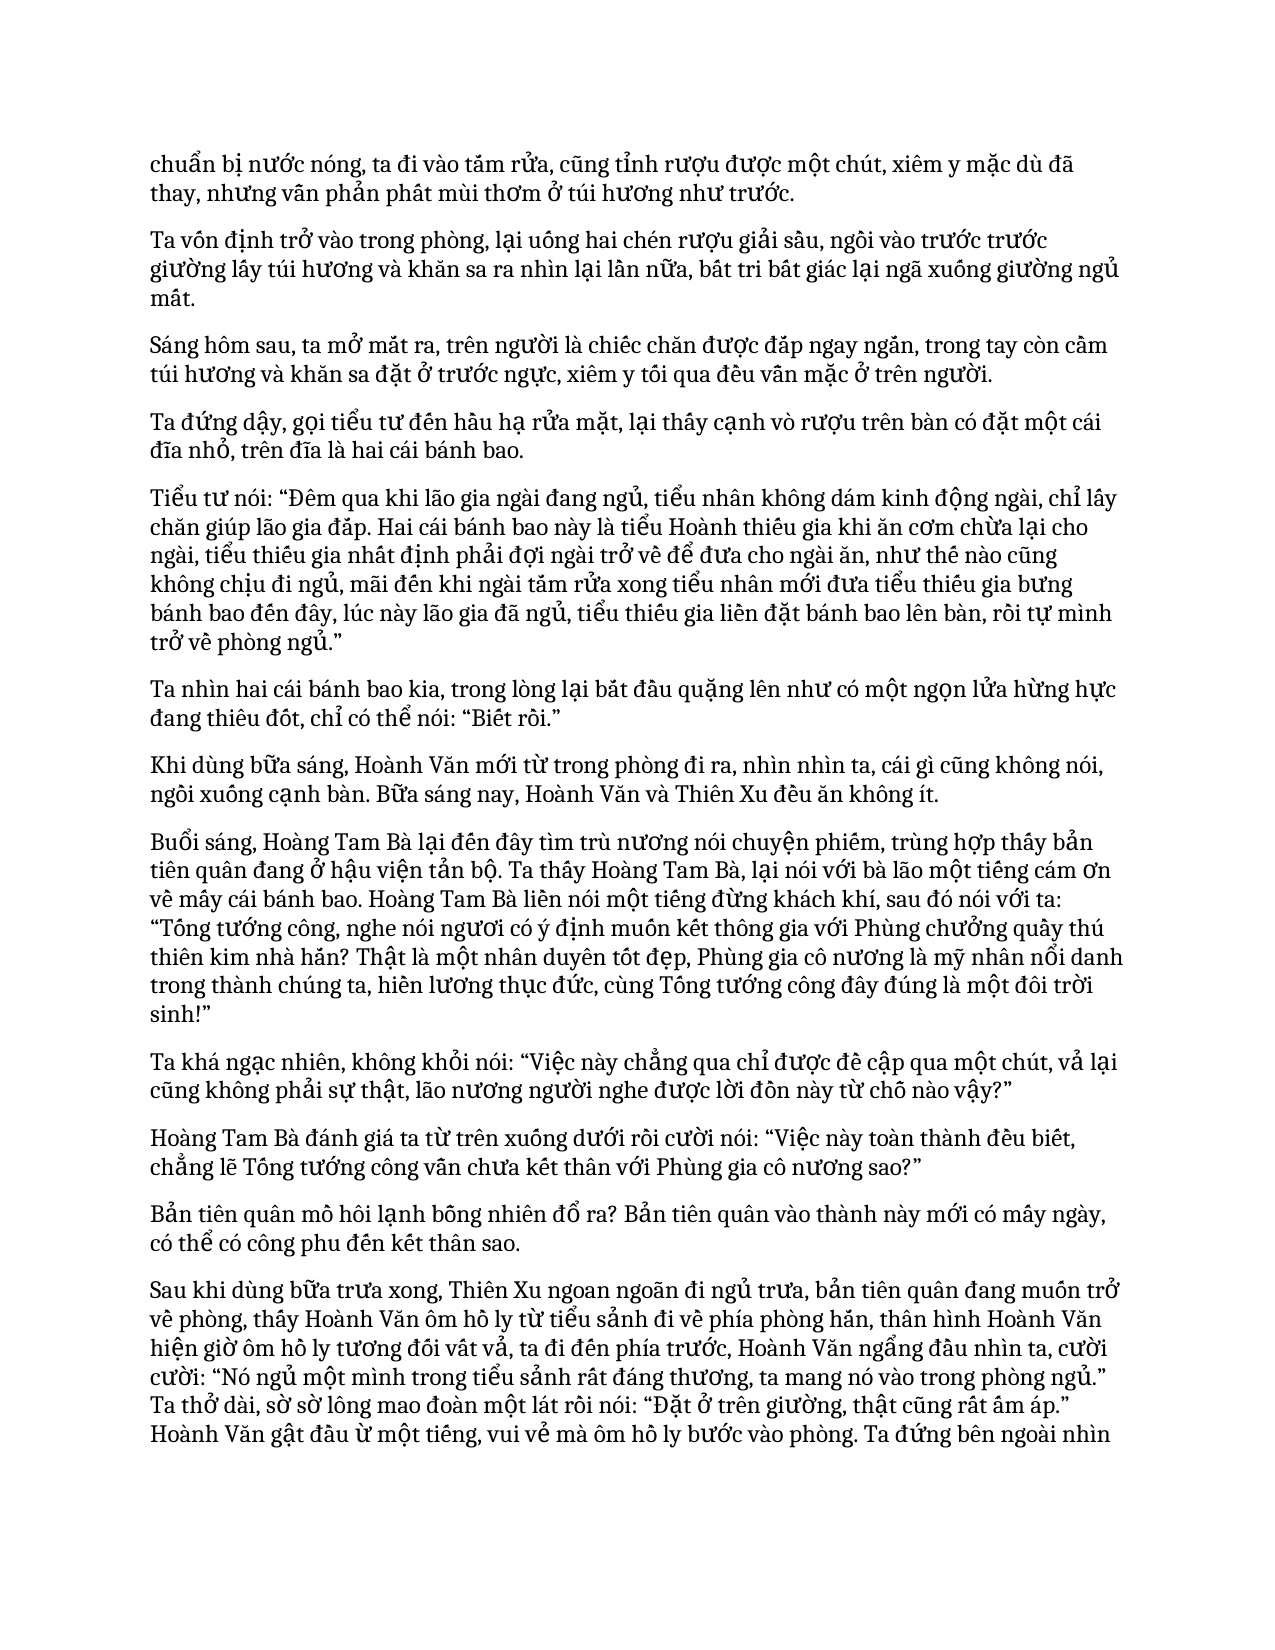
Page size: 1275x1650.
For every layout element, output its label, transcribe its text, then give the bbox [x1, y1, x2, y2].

text Hoàng Tam Bà đánh giá ta từ trên xuống dưới rồi cười nói: “Việc này toàn thành đều biết, chẳng lẽ Tống tướng công vẫn chưa kết thân với Phùng gia cô nương sao?” [150, 1124, 1125, 1181]
text Ta vốn định trở vào trong phòng, lại uống hai chén rượu giải sầu, ngồi vào trước trước giường lấy túi hương và khăn sa ra nhìn lại lần nữa, bất tri bất giác lại ngã xuống giường ngủ mất. [150, 226, 1125, 312]
text Ta đứng dậy, gọi tiểu tư đến hầu hạ rửa mặt, lại thấy cạnh vò rượu trên bàn có đặt một cái đĩa nhỏ, trên đĩa là hai cái bánh bao. [150, 407, 1125, 465]
text Sáng hôm sau, ta mở mắt ra, trên người là chiếc chăn được đắp ngay ngắn, trong tay còn cầm túi hương và khăn sa đặt ở trước ngực, xiêm y tối qua đều vẫn mặc ở trên người. [150, 331, 1125, 389]
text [150, 1276, 1125, 1449]
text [150, 150, 1125, 207]
text Ta khá ngạc nhiên, không khỏi nói: “Việc này chẳng qua chỉ được đề cập qua một chút, vả lại cũng không phải sự thật, lão nương người nghe được lời đồn này từ chỗ nào vậy?” [150, 1047, 1125, 1105]
text Khi dùng bữa sáng, Hoành Văn mới từ trong phòng đi ra, nhìn nhìn ta, cái gì cũng không nói, ngồi xuống cạnh bàn. Bữa sáng nay, Hoành Văn và Thiên Xu đều ăn không ít. [150, 751, 1125, 809]
text Ta nhìn hai cái bánh bao kia, trong lòng lại bắt đầu quặng lên như có một ngọn lửa hừng hực đang thiêu đốt, chỉ có thể nói: “Biết rồi.” [150, 675, 1125, 732]
text Bản tiên quân mồ hôi lạnh bỗng nhiên đổ ra? Bản tiên quân vào thành này mới có mấy ngày, có thể có công phu đến kết thân sao. [150, 1200, 1125, 1257]
text Tiểu tư nói: “Đêm qua khi lão gia ngài đang ngủ, tiểu nhân không dám kinh động ngài, chỉ lấy chăn giúp lão gia đắp. Hai cái bánh bao này là tiểu Hoành thiếu gia khi ăn cơm chừa lại cho ngài, tiểu thiếu gia nhất định phải đợi ngài trở về để đưa cho ngài ăn, như thế nào cũng không chịu đi ngủ, mãi đến khi ngài tắm rửa xong tiểu nhân mới đưa tiểu thiếu gia bưng bánh bao đến đây, lúc này lão gia đã ngủ, tiểu thiếu gia liền đặt bánh bao lên bàn, rồi tự mình trở về phòng ngủ.” [150, 484, 1125, 656]
text Buổi sáng, Hoàng Tam Bà lại đến đây tìm trù nương nói chuyện phiếm, trùng hợp thấy bản tiên quân đang ở hậu viện tản bộ. Ta thấy Hoàng Tam Bà, lại nói với bà lão một tiếng cám ơn về mấy cái bánh bao. Hoàng Tam Bà liền nói một tiếng đừng khách khí, sau đó nói với ta: “Tống tướng công, nghe nói ngươi có ý định muốn kết thông gia với Phùng chưởng quầy thú thiên kim nhà hắn? Thật là một nhân duyên tốt đẹp, Phùng gia cô nương là mỹ nhân nổi danh trong thành chúng ta, hiền lương thục đức, cùng Tống tướng công đây đúng là một đôi trời sinh!” [150, 827, 1125, 1029]
